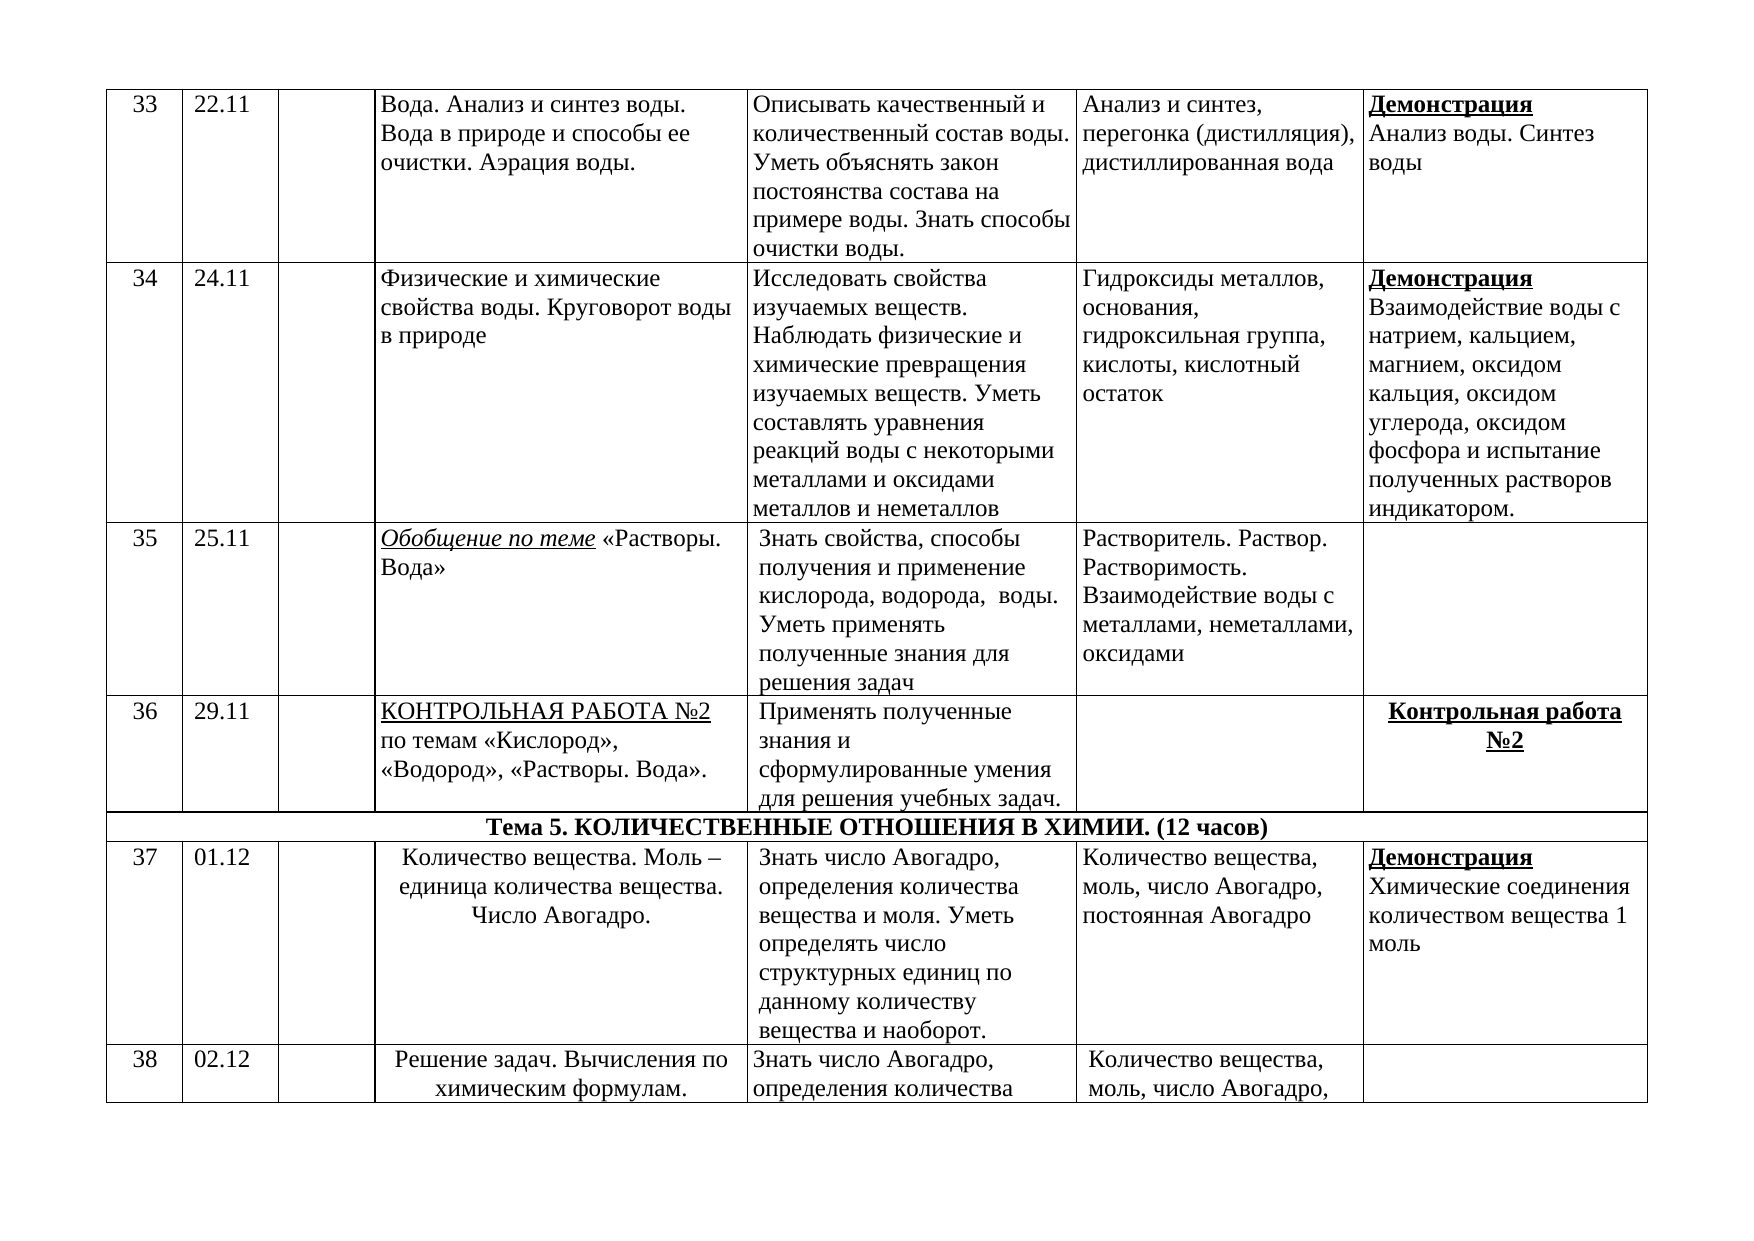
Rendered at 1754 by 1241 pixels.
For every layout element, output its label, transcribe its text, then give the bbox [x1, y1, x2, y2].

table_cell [376, 1045, 747, 1102]
table_cell 38 [107, 1045, 182, 1102]
table_cell 22.11 [183, 90, 278, 262]
table_cell [279, 842, 374, 1043]
table_cell 35 [107, 523, 182, 695]
table_cell [1364, 523, 1647, 695]
table_cell Демонстрация Химические соединения количеством вещества 1 моль [1364, 842, 1647, 1043]
table_cell Физические и химические свойства воды. Круговорот воды в природе [376, 263, 747, 522]
table_cell Анализ и синтез, перегонка (дистилляция), дистиллированная вода [1077, 90, 1363, 262]
table_cell Демонстрация Взаимодействие воды с натрием, кальцием, магнием, оксидом кальция, оксидом углерода, оксидом фосфора и испытание полученных растворов индикатором. [1364, 263, 1647, 522]
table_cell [1077, 1045, 1363, 1102]
table_cell 33 [107, 90, 182, 262]
table_cell 24.11 [183, 263, 278, 522]
table_cell [1077, 696, 1363, 811]
table_cell Тема 5. КОЛИЧЕСТВЕННЫЕ ОТНОШЕНИЯ В ХИМИИ. (12 часов) [107, 813, 1647, 841]
table_cell Количество вещества, моль, число Авогадро, постоянная Авогадро [1077, 842, 1363, 1043]
table_cell [279, 263, 374, 522]
table_cell Демонстрация Анализ воды. Синтез воды [1364, 90, 1647, 262]
table_cell Количество вещества. Моль – единица количества вещества. Число Авогадро. [376, 842, 747, 1043]
table_cell 01.12 [183, 842, 278, 1043]
table_cell 34 [107, 263, 182, 522]
table_cell 36 [107, 696, 182, 811]
table_cell 37 [107, 842, 182, 1043]
table_cell 25.11 [183, 523, 278, 695]
table_cell 02.12 [183, 1045, 278, 1102]
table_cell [748, 1045, 1076, 1102]
table_cell Знать свойства, способы получения и применение кислорода, водорода, воды. Уметь применять полученные знания для решения задач [748, 523, 1076, 695]
table_cell [279, 523, 374, 695]
table_cell [279, 696, 374, 811]
table_cell Растворитель. Раствор. Растворимость. Взаимодействие воды с металлами, неметаллами, оксидами [1077, 523, 1363, 695]
table_cell Описывать качественный и количественный состав воды. Уметь объяснять закон постоянства состава на примере воды. Знать способы очистки воды. [748, 90, 1076, 262]
table_cell Гидроксиды металлов, основания, гидроксильная группа, кислоты, кислотный остаток [1077, 263, 1363, 522]
table_cell КОНТРОЛЬНАЯ РАБОТА №2 по темам «Кислород», «Водород», «Растворы. Вода». [376, 696, 747, 811]
table_cell 29.11 [183, 696, 278, 811]
table_cell Вода. Анализ и синтез воды. Вода в природе и способы ее очистки. Аэрация воды. [376, 90, 747, 262]
table_cell Обобщение по теме «Растворы. Вода» [376, 523, 747, 695]
table_cell [1364, 1045, 1647, 1102]
table_cell Знать число Авогадро, определения количества вещества и моля. Уметь определять число структурных единиц по данному количеству вещества и наоборот. [748, 842, 1076, 1043]
table_cell [279, 90, 374, 262]
table_cell Исследовать свойства изучаемых веществ. Наблюдать физические и химические превращения изучаемых веществ. Уметь составлять уравнения реакций воды с некоторыми металлами и оксидами металлов и неметаллов [748, 263, 1076, 522]
table_cell Применять полученные знания и сформулированные умения для решения учебных задач. [748, 696, 1076, 811]
table_cell [279, 1045, 374, 1102]
table_cell Контрольная работа №2 [1364, 696, 1647, 811]
